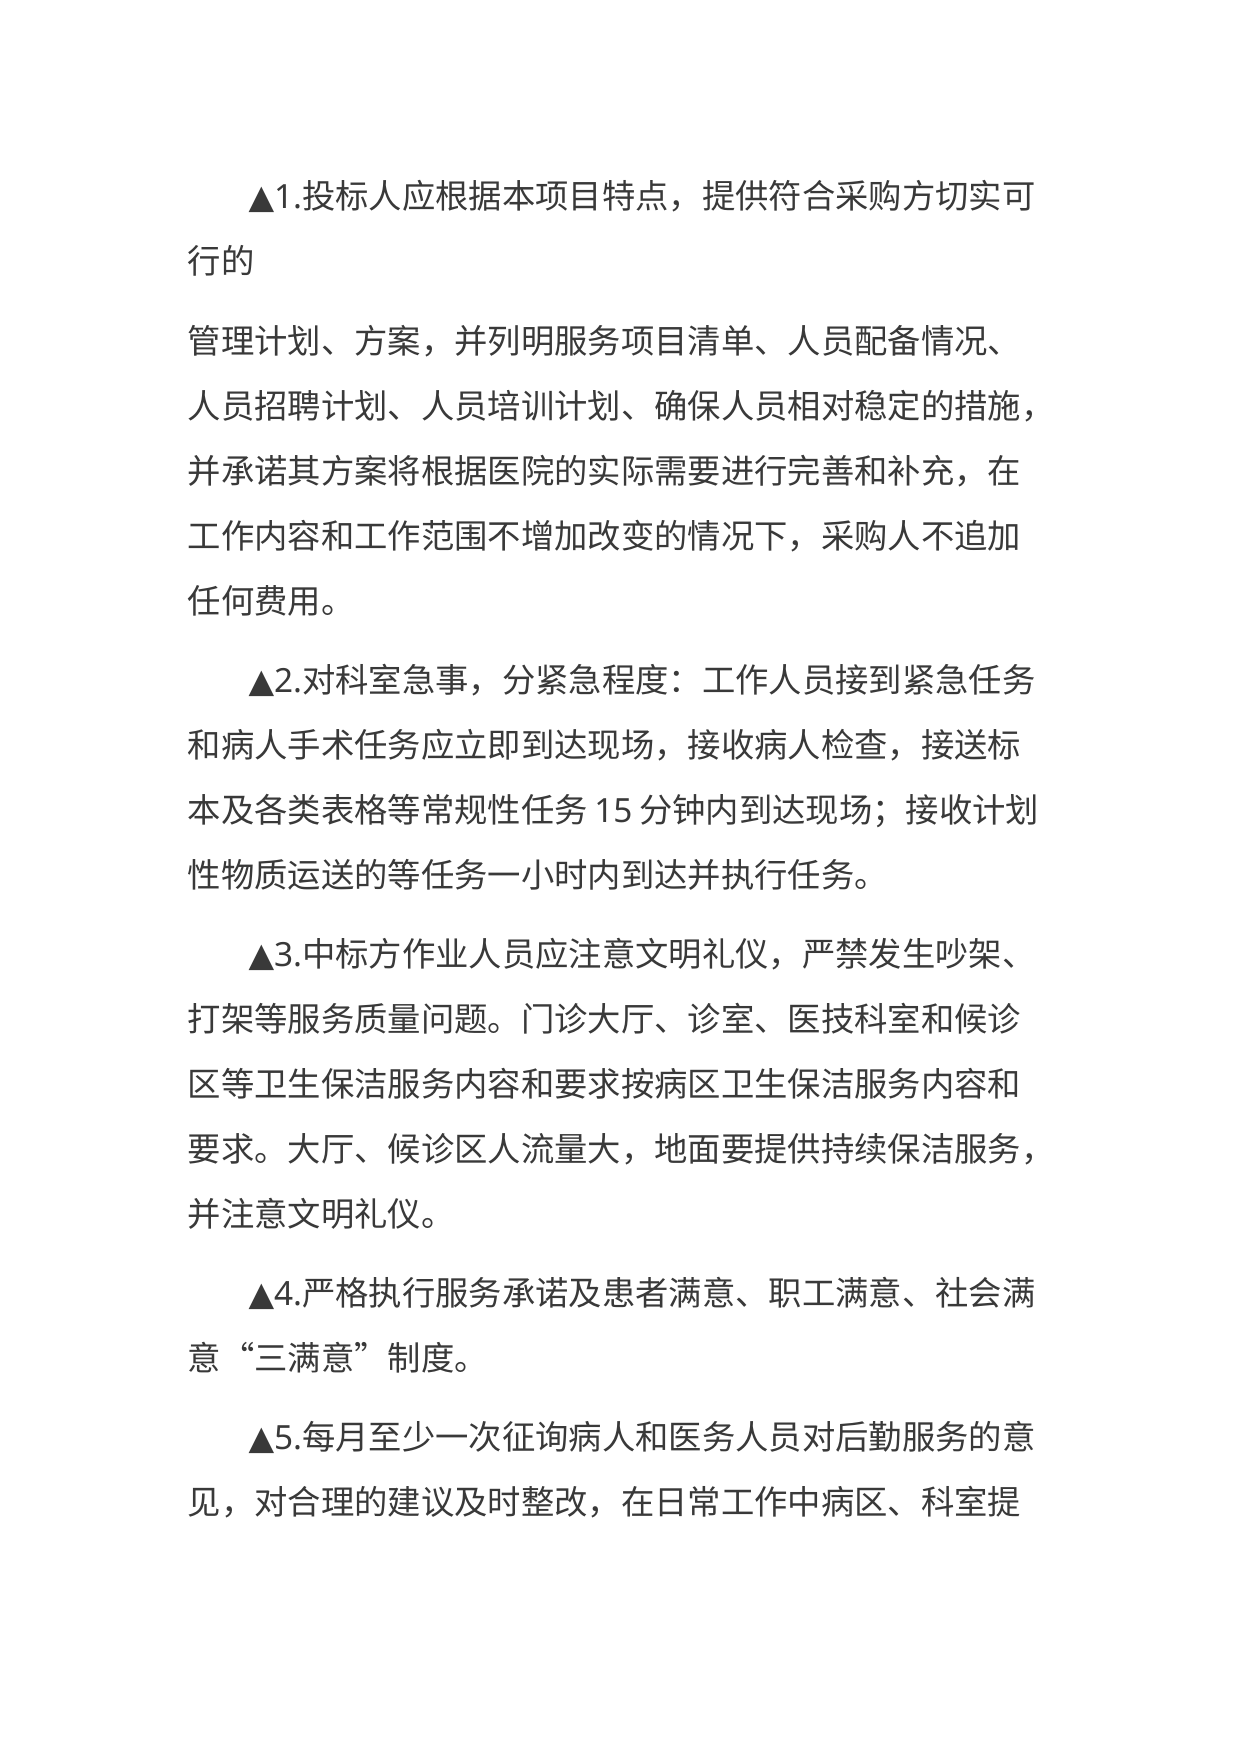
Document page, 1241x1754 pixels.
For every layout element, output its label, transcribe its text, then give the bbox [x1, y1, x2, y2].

text ▲3.中标方作业人员应注意文明礼仪，严禁发生吵架、打架等服务质量问题。门诊大厅、诊室、医技科室和候诊区等卫生保洁服务内容和要求按病区卫生保洁服务内容和要求。大厅、候诊区人流量大，地面要提供持续保洁服务，并注意文明礼仪。 [187, 919, 1053, 1244]
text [187, 1403, 1053, 1533]
text 管理计划、方案，并列明服务项目清单、人员配备情况、人员招聘计划、人员培训计划、确保人员相对稳定的措施，并承诺其方案将根据医院的实际需要进行完善和补充，在工作内容和工作范围不增加改变的情况下，采购人不追加任何费用。 [187, 306, 1053, 631]
text ▲1.投标人应根据本项目特点，提供符合采购方切实可行的 [187, 162, 1053, 292]
text ▲4.严格执行服务承诺及患者满意、职工满意、社会满意“三满意”制度。 [187, 1259, 1053, 1389]
text ▲2.对科室急事，分紧急程度：工作人员接到紧急任务和病人手术任务应立即到达现场，接收病人检查，接送标本及各类表格等常规性任务15分钟内到达现场；接收计划性物质运送的等任务一小时内到达并执行任务。 [187, 645, 1053, 905]
